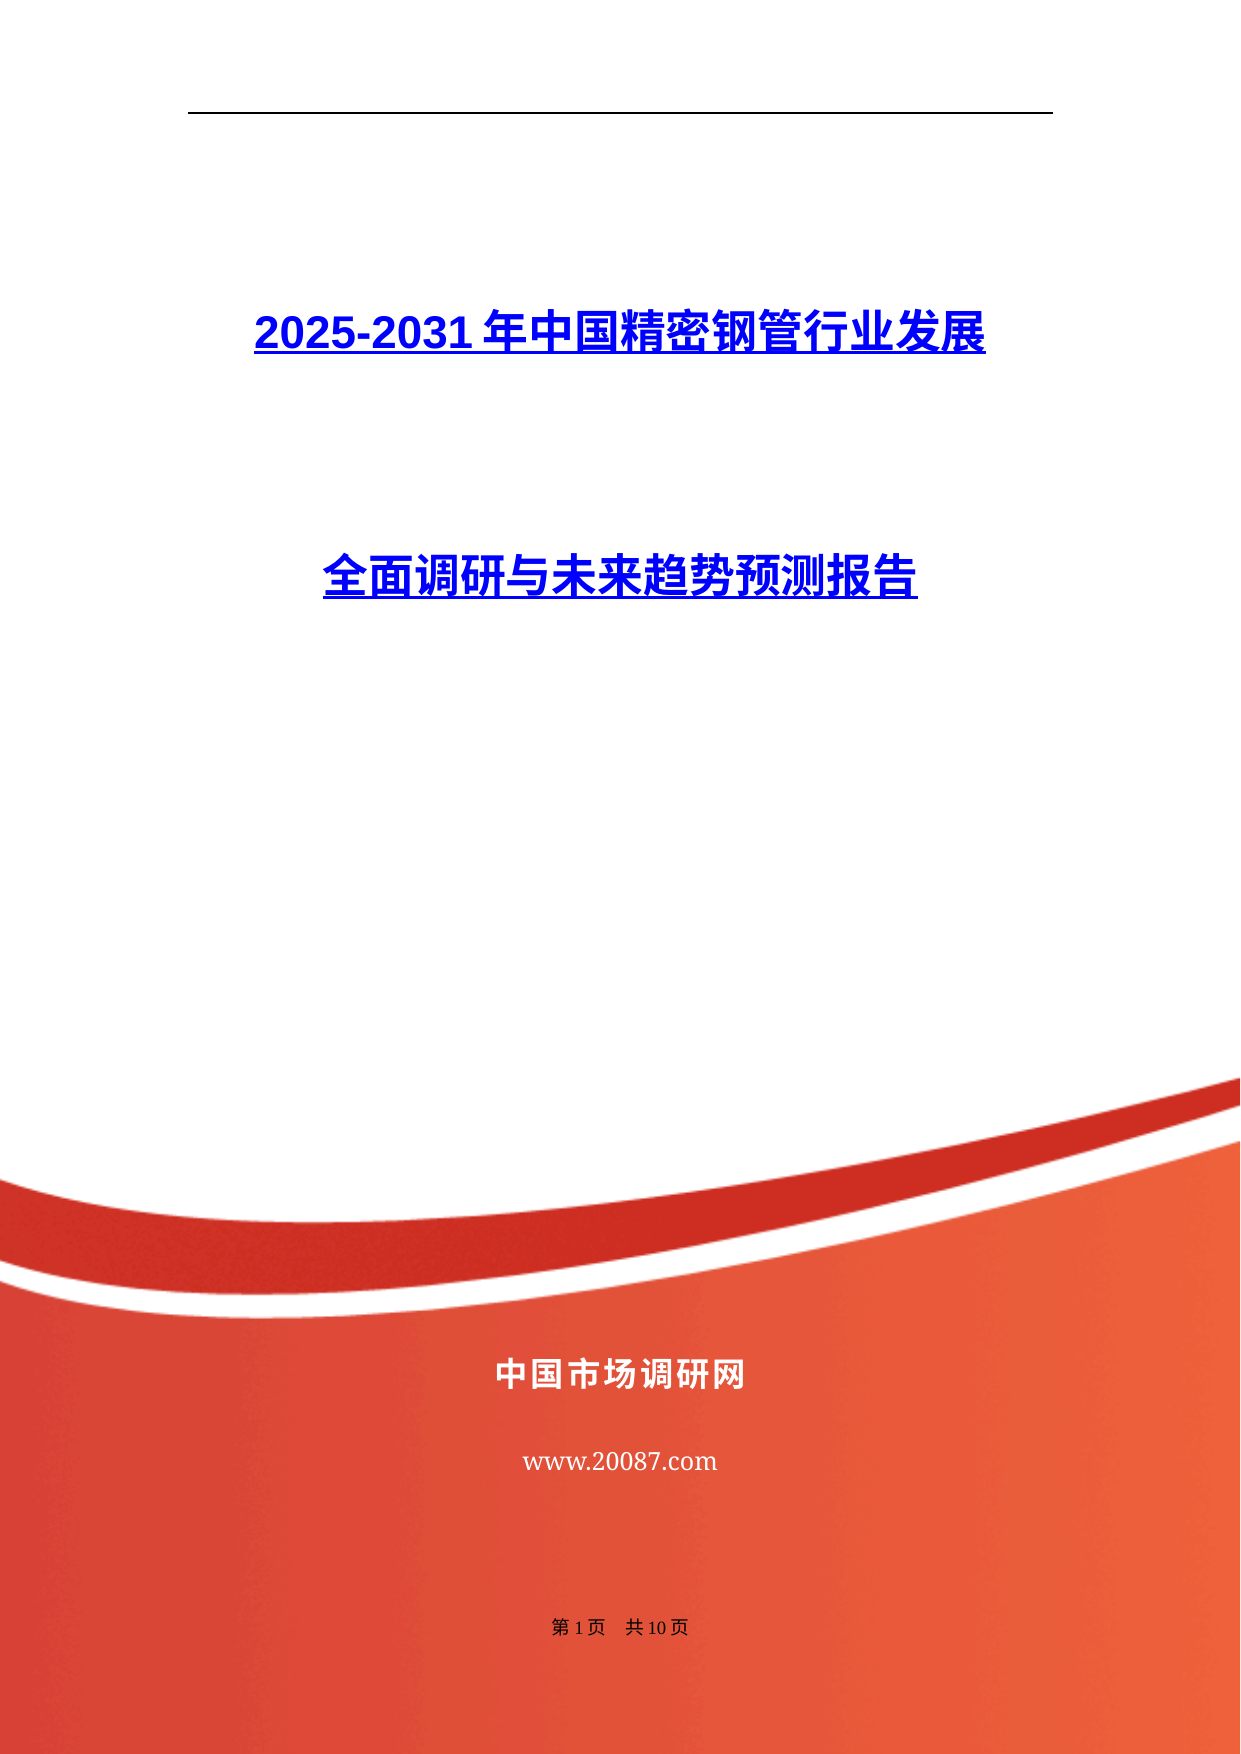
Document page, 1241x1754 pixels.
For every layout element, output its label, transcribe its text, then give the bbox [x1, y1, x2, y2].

text www.20087.com [187, 1428, 1053, 1493]
subtitle 中国市场调研网 [187, 1339, 1053, 1404]
table_header 2025-2031年中国精密钢管行业发展全面调研与未来趋势预测报告 [188, 207, 1053, 773]
picture [0, 1006, 1241, 1754]
